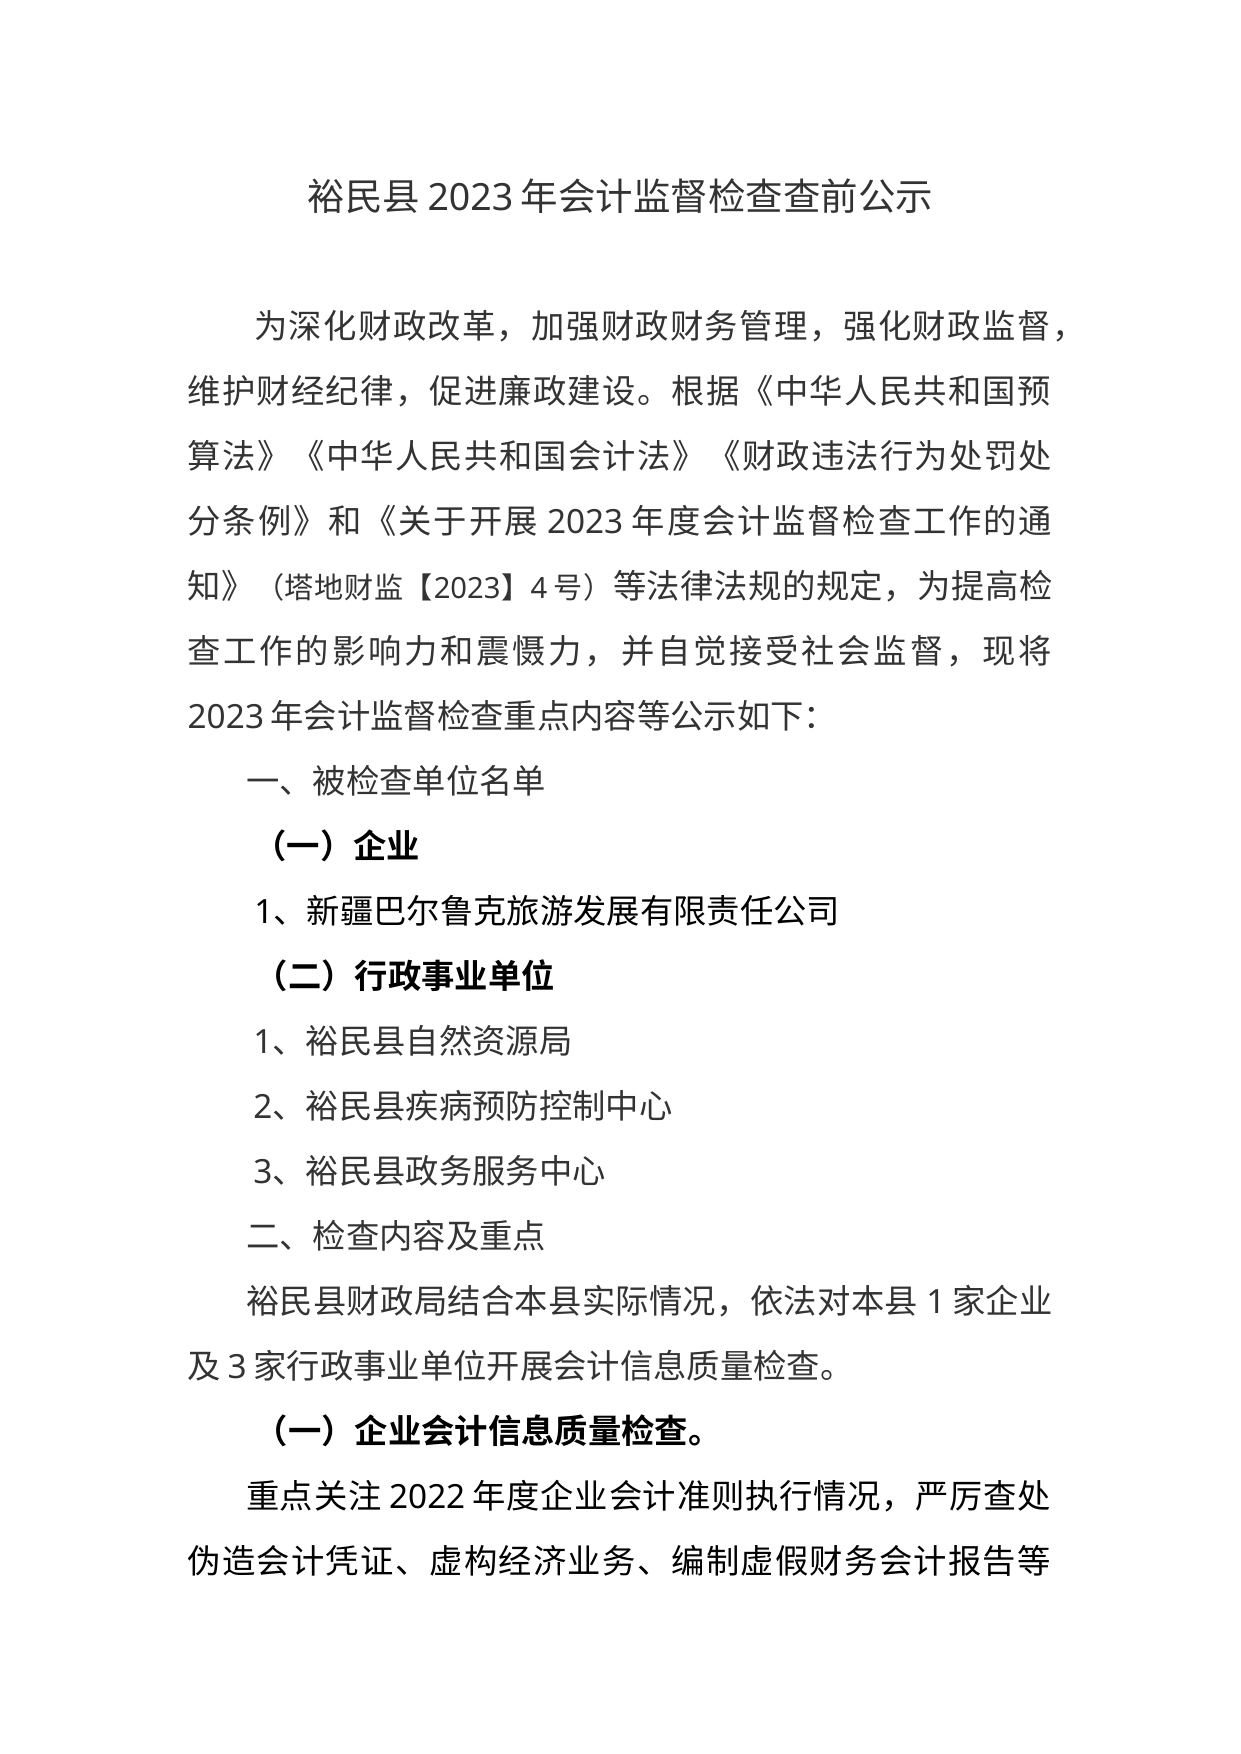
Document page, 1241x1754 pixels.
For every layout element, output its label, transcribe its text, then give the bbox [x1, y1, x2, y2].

list 企业 [195, 812, 1053, 877]
list 新疆巴尔鲁克旅游发展有限责任公司 [187, 877, 1053, 942]
text 裕民县财政局结合本县实际情况，依法对本县1家企业及3家行政事业单位开展会计信息质量检查。 [187, 1267, 1053, 1397]
text 为深化财政改革，加强财政财务管理，强化财政监督，维护财经纪律，促进廉政建设。根据《中华人民共和国预算法》《中华人民共和国会计法》《财政违法行为处罚处分条例》和《关于开展2023年度会计监督检查工作的通知》（塔地财监【2023】4号）等法律法规的规定，为提高检查工作的影响力和震慑力，并自觉接受社会监督，现将2023年会计监督检查重点内容等公示如下： [187, 292, 1053, 747]
subtitle 裕民县2023年会计监督检查查前公示 [187, 162, 1053, 227]
text 二、检查内容及重点 [187, 1202, 1053, 1267]
list 1、裕民县自然资源局 [253, 1007, 1053, 1072]
list 被检查单位名单 [187, 747, 1053, 812]
text （一）企业会计信息质量检查。 [187, 1397, 1053, 1462]
list （二）行政事业单位 [187, 942, 1053, 1007]
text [187, 1462, 1053, 1592]
list 2、裕民县疾病预防控制中心 [253, 1072, 1053, 1137]
list 3、裕民县政务服务中心 [253, 1137, 1053, 1202]
